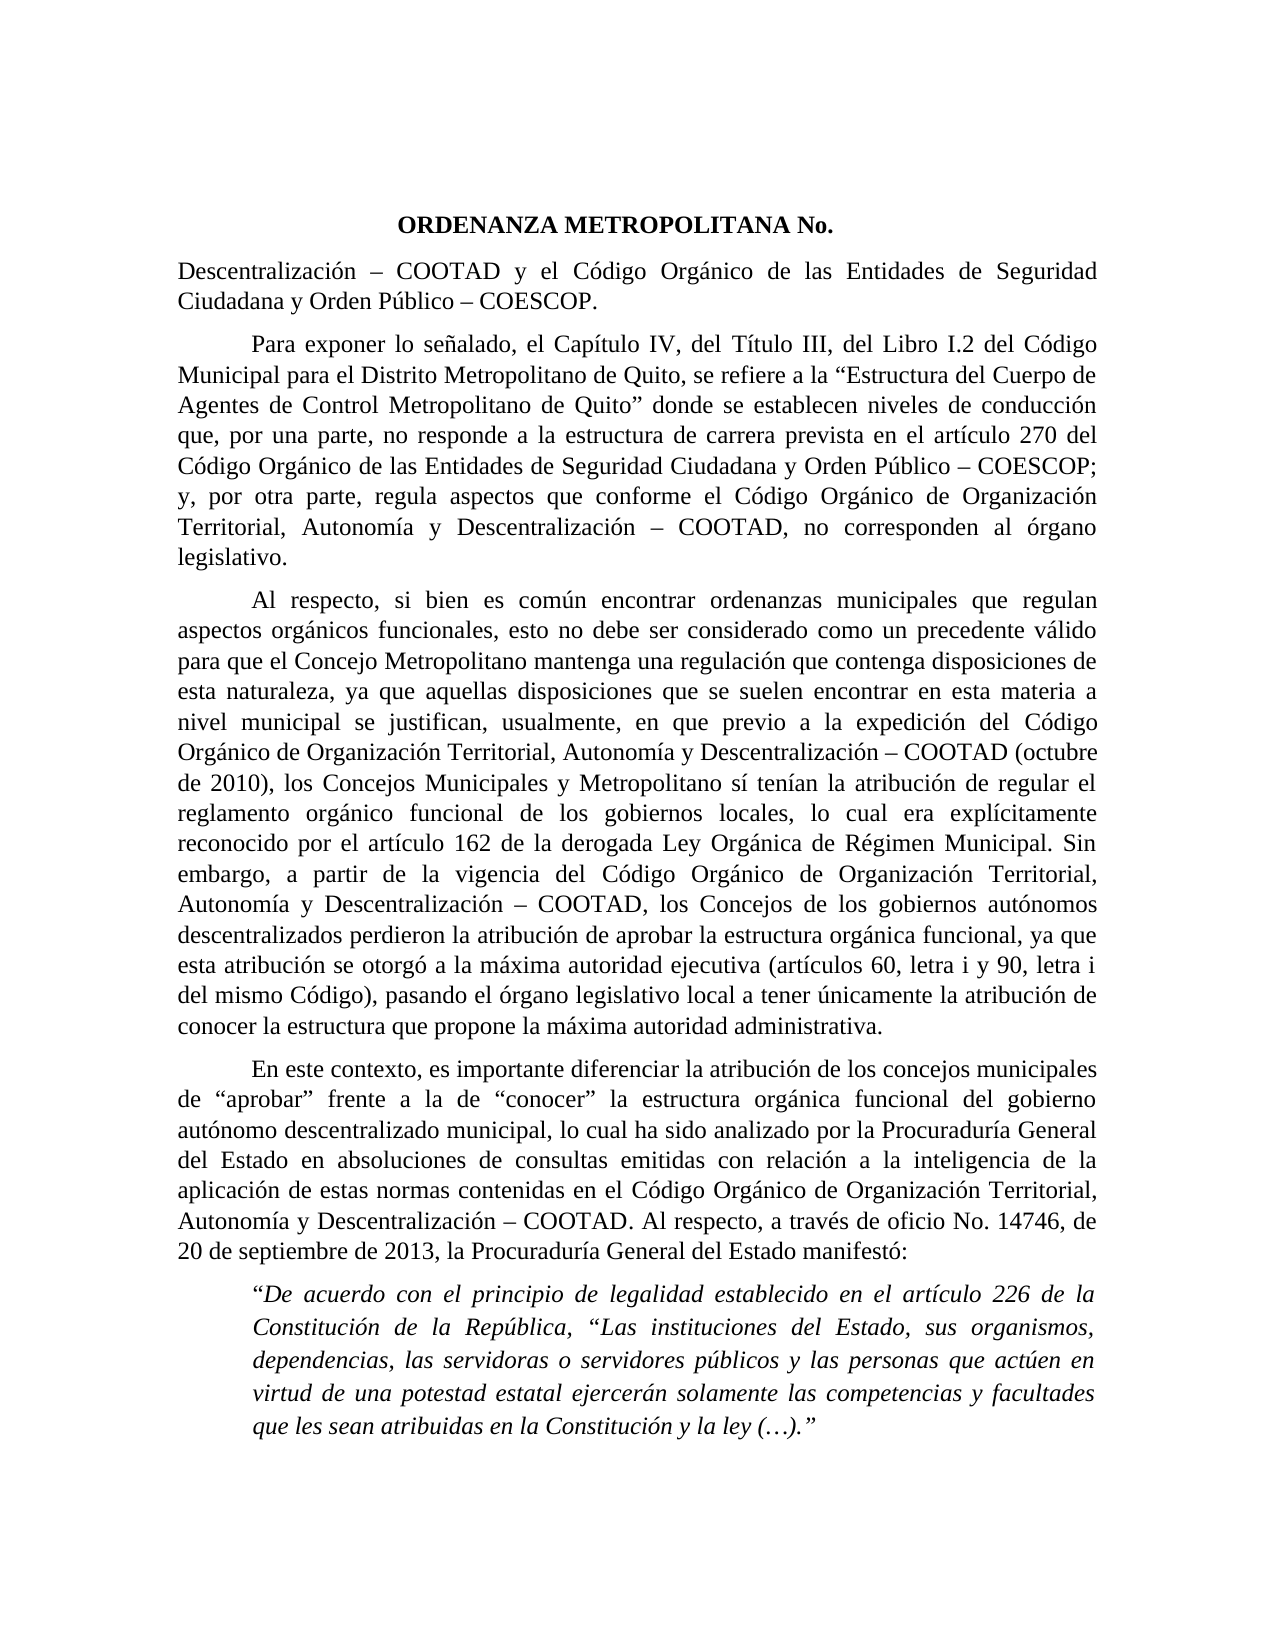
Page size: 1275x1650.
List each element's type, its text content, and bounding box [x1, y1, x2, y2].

text “De acuerdo con el principio de legalidad establecido en el artículo 226 de la Constitución de la República, “Las instituciones del Estado, sus organismos, dependencias, las servidoras o servidores públicos y las personas que actúen en virtud de una potestad estatal ejercerán solamente las competencias y facultades que les sean atribuidas en la Constitución y la ley (…).” [252, 1279, 1098, 1440]
text Para exponer lo señalado, el Capítulo IV, del Título III, del Libro I.2 del Código Municipal para el Distrito Metropolitano de Quito, se refiere a la “Estructura del Cuerpo de Agentes de Control Metropolitano de Quito” donde se establecen niveles de conducción que, por una parte, no responde a la estructura de carrera prevista en el artículo 270 del Código Orgánico de las Entidades de Seguridad Ciudadana y Orden Público – COESCOP; y, por otra parte, regula aspectos que conforme el Código Orgánico de Organización Territorial, Autonomía y Descentralización – COOTAD, no corresponden al órgano legislativo. [177, 329, 1098, 571]
text En este contexto, es importante diferenciar la atribución de los concejos municipales de “aprobar” frente a la de “conocer” la estructura orgánica funcional del gobierno autónomo descentralizado municipal, lo cual ha sido analizado por la Procuraduría General del Estado en absoluciones de consultas emitidas con relación a la inteligencia de la aplicación de estas normas contenidas en el Código Orgánico de Organización Territorial, Autonomía y Descentralización – COOTAD. Al respecto, a través de oficio No. 14746, de 20 de septiembre de 2013, la Procuraduría General del Estado manifestó: [177, 1054, 1098, 1265]
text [177, 256, 1098, 315]
text Al respecto, si bien es común encontrar ordenanzas municipales que regulan aspectos orgánicos funcionales, esto no debe ser considerado como un precedente válido para que el Concejo Metropolitano mantenga una regulación que contenga disposiciones de esta naturaleza, ya que aquellas disposiciones que se suelen encontrar en esta materia a nivel municipal se justifican, usualmente, en que previo a la expedición del Código Orgánico de Organización Territorial, Autonomía y Descentralización – COOTAD (octubre de 2010), los Concejos Municipales y Metropolitano sí tenían la atribución de regular el reglamento orgánico funcional de los gobiernos locales, lo cual era explícitamente reconocido por el artículo 162 de la derogada Ley Orgánica de Régimen Municipal. Sin embargo, a partir de la vigencia del Código Orgánico de Organización Territorial, Autonomía y Descentralización – COOTAD, los Concejos de los gobiernos autónomos descentralizados perdieron la atribución de aprobar la estructura orgánica funcional, ya que esta atribución se otorgó a la máxima autoridad ejecutiva (artículos 60, letra i y 90, letra i del mismo Código), pasando el órgano legislativo local a tener únicamente la atribución de conocer la estructura que propone la máxima autoridad administrativa. [177, 585, 1098, 1040]
